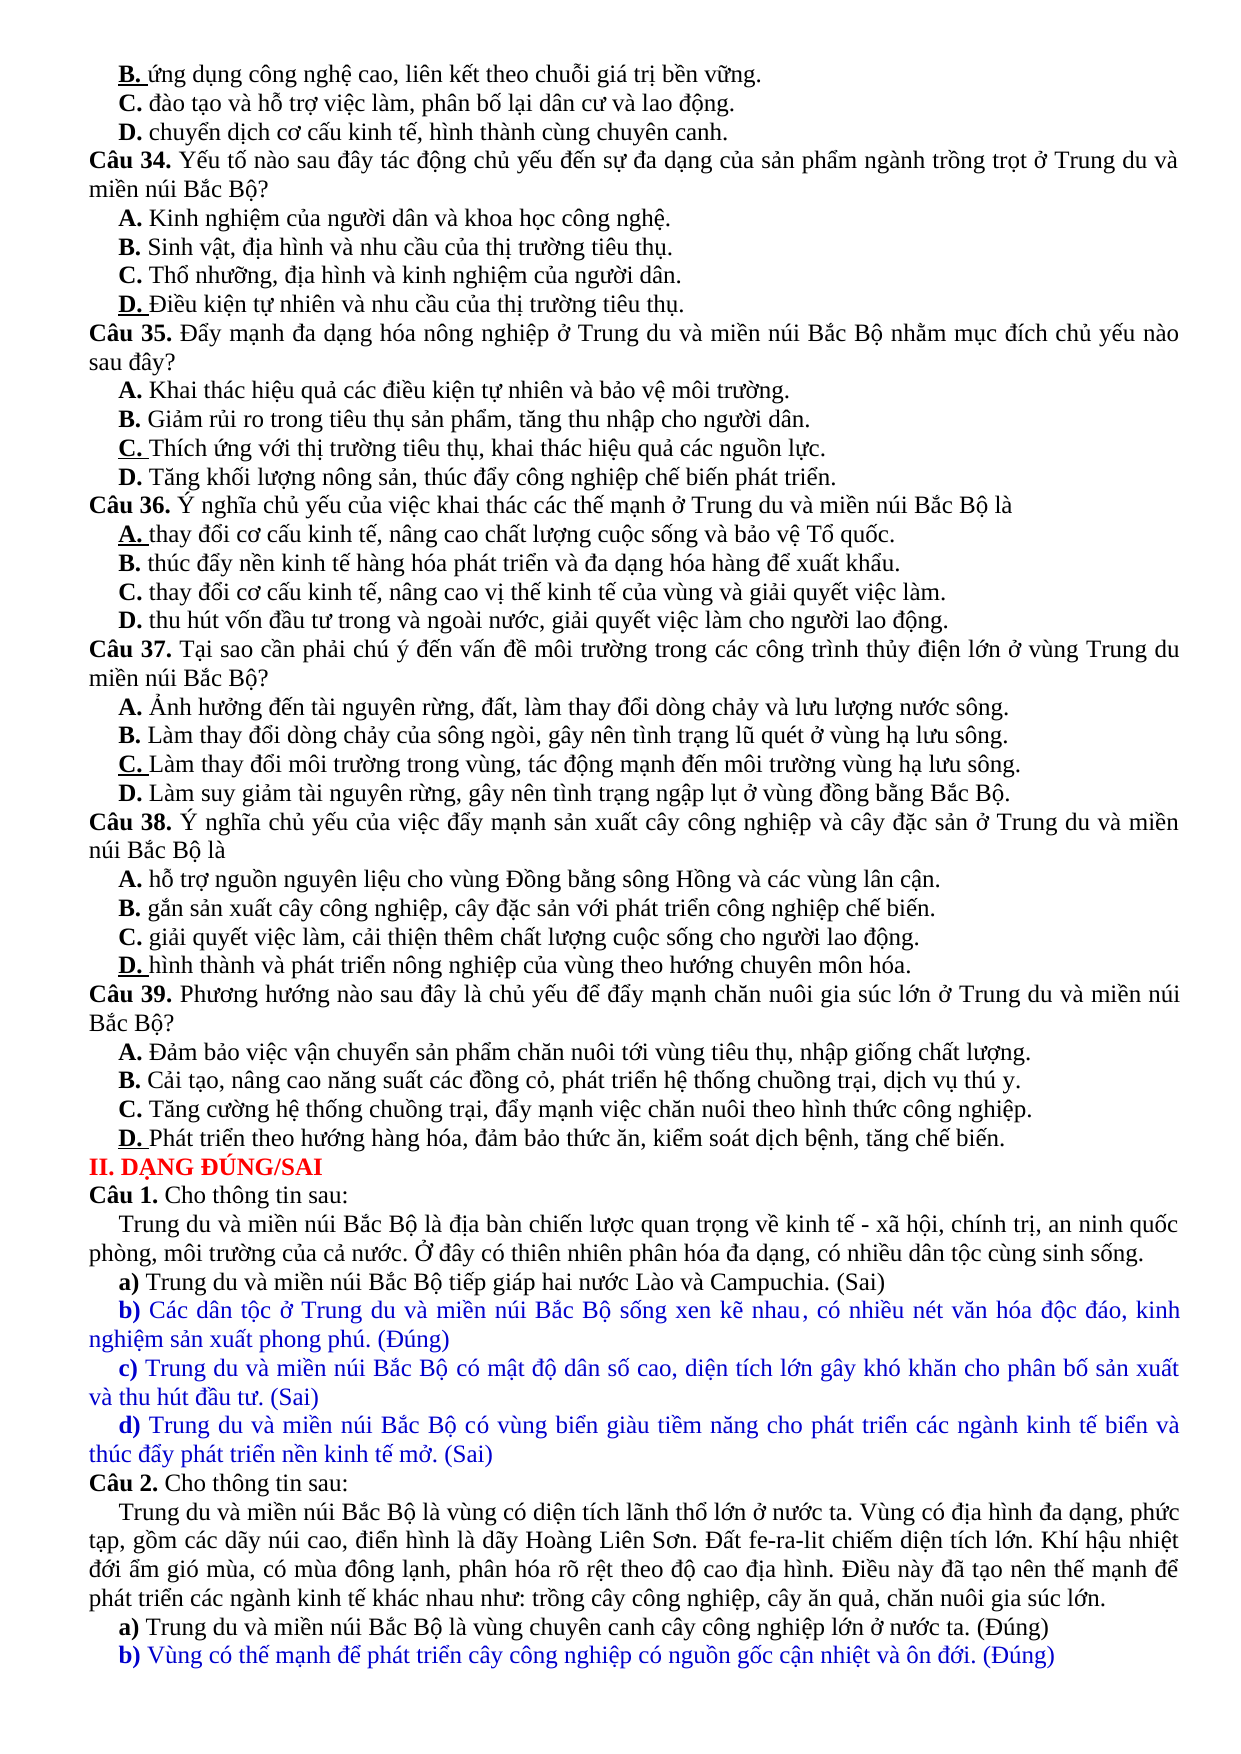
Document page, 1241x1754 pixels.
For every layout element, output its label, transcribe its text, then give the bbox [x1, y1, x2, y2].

text D. hình thành và phát triển nông nghiệp của vùng theo hướng chuyên môn hóa. [89, 950, 1181, 979]
text Câu 34. Yếu tố nào sau đây tác động chủ yếu đến sự đa dạng của sản phẩm ngành trồng trọt ở Trung du và miền núi Bắc Bộ? [89, 145, 1181, 203]
text Câu 2. Cho thông tin sau: [89, 1468, 1181, 1497]
text a) Trung du và miền núi Bắc Bộ là vùng chuyên canh cây công nghiệp lớn ở nước ta. (Đúng) [89, 1612, 1181, 1640]
text B. Sinh vật, địa hình và nhu cầu của thị trường tiêu thụ. [89, 232, 1181, 260]
text A. Ảnh hưởng đến tài nguyên rừng, đất, làm thay đổi dòng chảy và lưu lượng nước sông. [89, 692, 1181, 720]
text Câu 37. Tại sao cần phải chú ý đến vấn đề môi trường trong các công trình thủy điện lớn ở vùng Trung du miền núi Bắc Bộ? [89, 634, 1181, 692]
text D. Điều kiện tự nhiên và nhu cầu của thị trường tiêu thụ. [89, 289, 1181, 318]
text B. gắn sản xuất cây công nghiệp, cây đặc sản với phát triển công nghiệp chế biến. [89, 893, 1181, 922]
text C. Tăng cường hệ thống chuồng trại, đẩy mạnh việc chăn nuôi theo hình thức công nghiệp. [89, 1094, 1181, 1123]
text B. thúc đẩy nền kinh tế hàng hóa phát triển và đa dạng hóa hàng để xuất khẩu. [89, 548, 1181, 577]
text B. Giảm rủi ro trong tiêu thụ sản phẩm, tăng thu nhập cho người dân. [89, 404, 1181, 433]
text D. thu hút vốn đầu tư trong và ngoài nước, giải quyết việc làm cho người lao động. [89, 605, 1181, 634]
text a) Trung du và miền núi Bắc Bộ tiếp giáp hai nước Lào và Campuchia. (Sai) [89, 1267, 1181, 1295]
text C. đào tạo và hỗ trợ việc làm, phân bố lại dân cư và lao động. [89, 88, 1181, 117]
text A. thay đổi cơ cấu kinh tế, nâng cao chất lượng cuộc sống và bảo vệ Tổ quốc. [89, 519, 1181, 548]
text B. ứng dụng công nghệ cao, liên kết theo chuỗi giá trị bền vững. [89, 59, 1181, 88]
text C. thay đổi cơ cấu kinh tế, nâng cao vị thế kinh tế của vùng và giải quyết việc làm. [89, 577, 1181, 605]
text Câu 38. Ý nghĩa chủ yếu của việc đẩy mạnh sản xuất cây công nghiệp và cây đặc sản ở Trung du và miền núi Bắc Bộ là [89, 807, 1181, 864]
text Câu 39. Phương hướng nào sau đây là chủ yếu để đẩy mạnh chăn nuôi gia súc lớn ở Trung du và miền núi Bắc Bộ? [89, 979, 1181, 1037]
text II. DẠNG ĐÚNG/SAI [89, 1152, 1181, 1180]
text C. Làm thay đổi môi trường trong vùng, tác động mạnh đến môi trường vùng hạ lưu sông. [89, 749, 1181, 778]
text A. Khai thác hiệu quả các điều kiện tự nhiên và bảo vệ môi trường. [89, 375, 1181, 404]
text b) Các dân tộc ở Trung du và miền núi Bắc Bộ sống xen kẽ nhau, có nhiều nét văn hóa độc đáo, kinh nghiệm sản xuất phong phú. (Đúng) [89, 1295, 1181, 1353]
text b) Vùng có thế mạnh để phát triển cây công nghiệp có nguồn gốc cận nhiệt và ôn đới. (Đúng) [89, 1640, 1181, 1669]
text D. Làm suy giảm tài nguyên rừng, gây nên tình trạng ngập lụt ở vùng đồng bằng Bắc Bộ. [89, 778, 1181, 807]
text Trung du và miền núi Bắc Bộ là địa bàn chiến lược quan trọng về kinh tế - xã hội, chính trị, an ninh quốc phòng, môi trường của cả nước. Ở đây có thiên nhiên phân hóa đa dạng, có nhiều dân tộc cùng sinh sống. [89, 1209, 1181, 1267]
text Câu 35. Đẩy mạnh đa dạng hóa nông nghiệp ở Trung du và miền núi Bắc Bộ nhằm mục đích chủ yếu nào sau đây? [89, 318, 1181, 375]
text B. Làm thay đổi dòng chảy của sông ngòi, gây nên tình trạng lũ quét ở vùng hạ lưu sông. [89, 720, 1181, 749]
text D. Phát triển theo hướng hàng hóa, đảm bảo thức ăn, kiểm soát dịch bệnh, tăng chế biến. [89, 1123, 1181, 1152]
text D. Tăng khối lượng nông sản, thúc đẩy công nghiệp chế biến phát triển. [89, 462, 1181, 490]
text A. Kinh nghiệm của người dân và khoa học công nghệ. [89, 203, 1181, 232]
text Câu 1. Cho thông tin sau: [89, 1180, 1181, 1209]
text C. Thổ nhưỡng, địa hình và kinh nghiệm của người dân. [89, 260, 1181, 289]
text Trung du và miền núi Bắc Bộ là vùng có diện tích lãnh thổ lớn ở nước ta. Vùng có địa hình đa dạng, phức tạp, gồm các dãy núi cao, điển hình là dãy Hoàng Liên Sơn. Đất fe-ra-lit chiếm diện tích lớn. Khí hậu nhiệt đới ẩm gió mùa, có mùa đông lạnh, phân hóa rõ rệt theo độ cao địa hình. Điều này đã tạo nên thế mạnh để phát triển các ngành kinh tế khác nhau như: trồng cây công nghiệp, cây ăn quả, chăn nuôi gia súc lớn. [89, 1497, 1181, 1612]
text A. hỗ trợ nguồn nguyên liệu cho vùng Đồng bằng sông Hồng và các vùng lân cận. [89, 864, 1181, 893]
text d) Trung du và miền núi Bắc Bộ có vùng biển giàu tiềm năng cho phát triển các ngành kinh tế biển và thúc đẩy phát triển nền kinh tế mở. (Sai) [89, 1410, 1181, 1468]
text c) Trung du và miền núi Bắc Bộ có mật độ dân số cao, diện tích lớn gây khó khăn cho phân bố sản xuất và thu hút đầu tư. (Sai) [89, 1353, 1181, 1410]
text A. Đảm bảo việc vận chuyển sản phẩm chăn nuôi tới vùng tiêu thụ, nhập giống chất lượng. [89, 1037, 1181, 1065]
text D. chuyển dịch cơ cấu kinh tế, hình thành cùng chuyên canh. [89, 117, 1181, 145]
text C. Thích ứng với thị trường tiêu thụ, khai thác hiệu quả các nguồn lực. [89, 433, 1181, 462]
text Câu 36. Ý nghĩa chủ yếu của việc khai thác các thế mạnh ở Trung du và miền núi Bắc Bộ là [89, 490, 1181, 519]
text B. Cải tạo, nâng cao năng suất các đồng cỏ, phát triển hệ thống chuồng trại, dịch vụ thú y. [89, 1065, 1181, 1094]
text C. giải quyết việc làm, cải thiện thêm chất lượng cuộc sống cho người lao động. [89, 922, 1181, 950]
